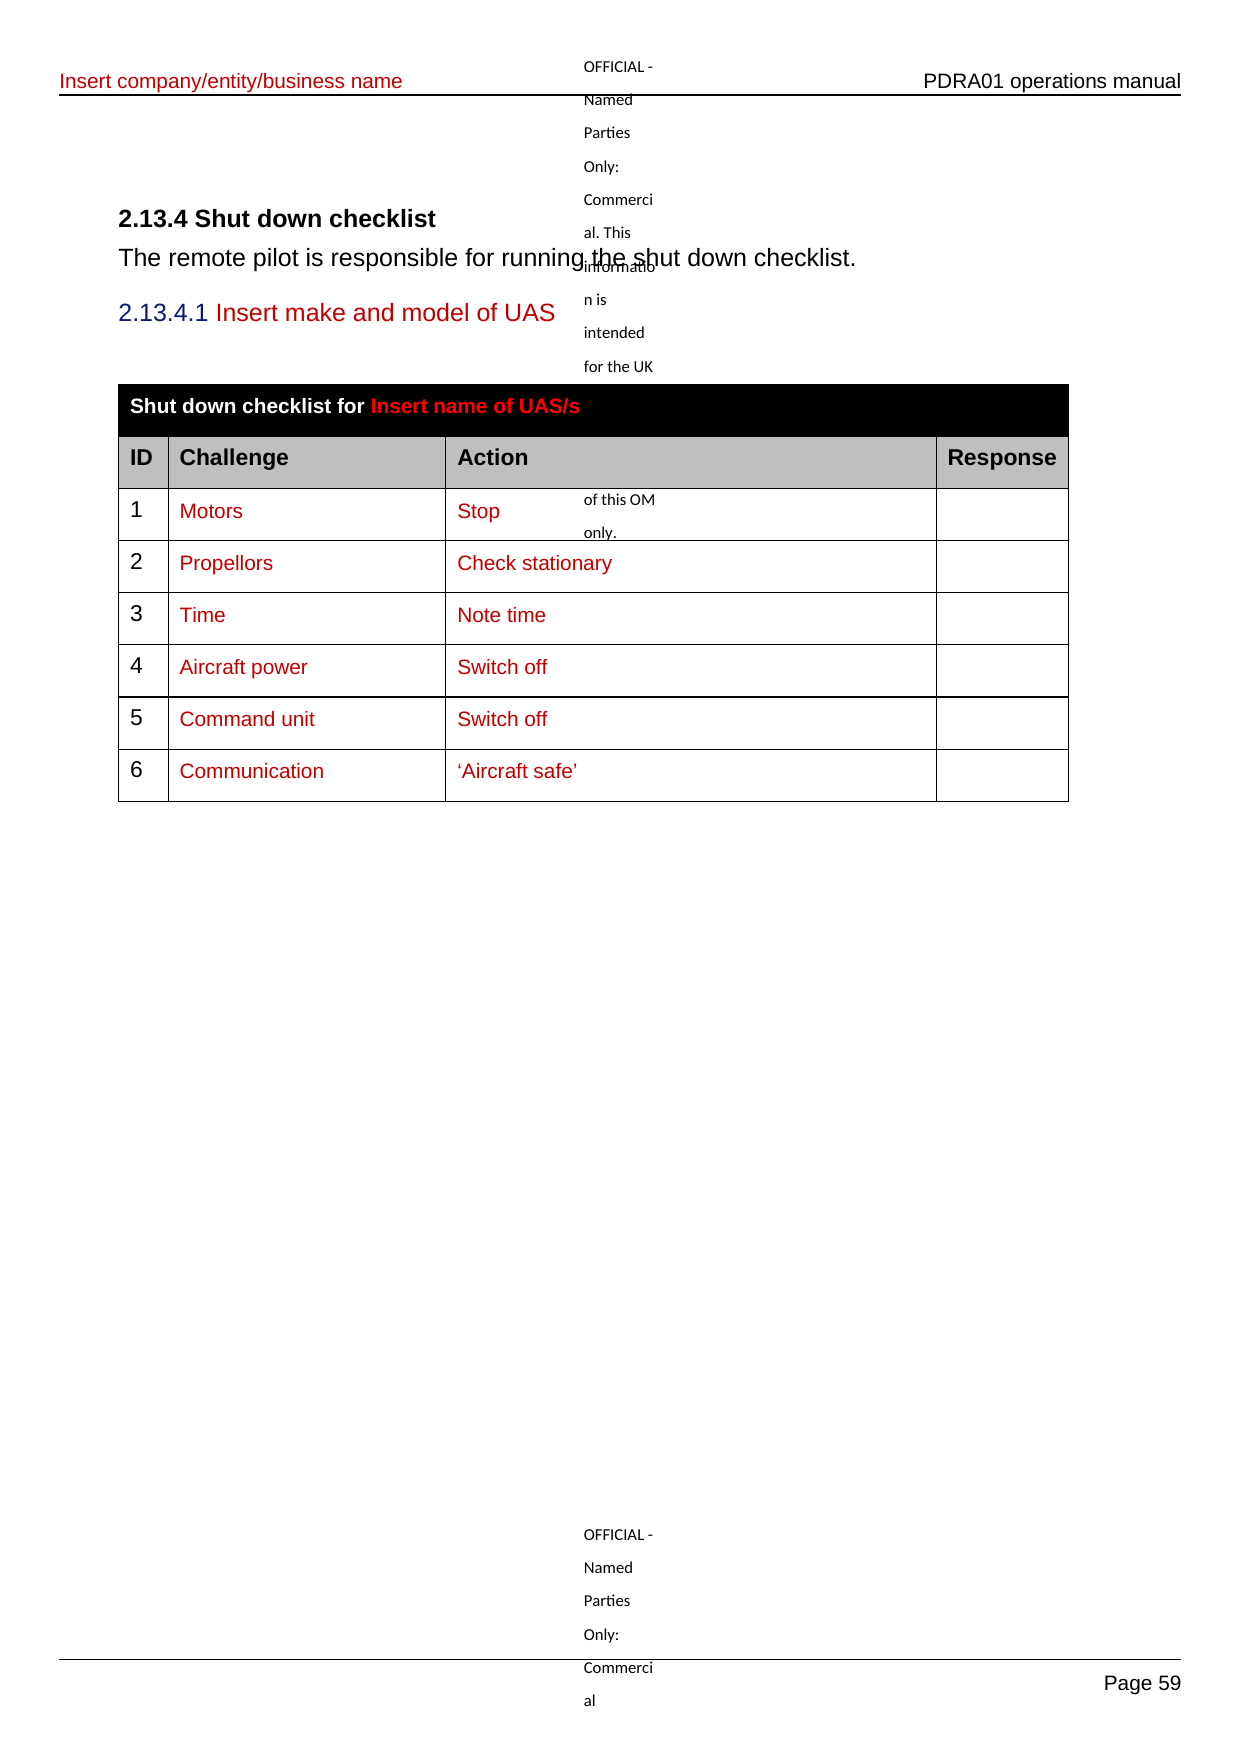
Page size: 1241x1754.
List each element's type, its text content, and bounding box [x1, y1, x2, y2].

table_cell 6 [119, 750, 168, 801]
table_cell Motors [169, 489, 445, 540]
table_cell Note time [446, 593, 936, 644]
table_cell [937, 645, 1068, 696]
table_cell Switch off [446, 645, 936, 696]
text The remote pilot is responsible for running the shut down checklist. [118, 238, 1122, 272]
table_cell Aircraft power [169, 645, 445, 696]
table_cell ID [119, 437, 168, 488]
table_cell 4 [119, 645, 168, 696]
table_cell [937, 750, 1068, 801]
table_cell Propellors [169, 541, 445, 592]
table_cell [937, 593, 1068, 644]
table_cell [937, 698, 1068, 748]
subtitle 2.13.4 Shut down checklist [118, 195, 1122, 232]
table_cell 1 [119, 489, 168, 540]
table_cell ‘Aircraft safe’ [446, 750, 936, 801]
table_cell 2 [119, 541, 168, 592]
subtitle 2.13.4.1 Insert make and model of UAS [118, 289, 1122, 327]
table_cell Command unit [169, 698, 445, 748]
table_cell Stop [446, 489, 936, 540]
table_cell 3 [119, 593, 168, 644]
table_cell [937, 489, 1068, 540]
table_cell Response [937, 437, 1068, 488]
table_cell Action [446, 437, 936, 488]
table_cell Challenge [169, 437, 445, 488]
table_cell Check stationary [446, 541, 936, 592]
table_cell Time [169, 593, 445, 644]
table_cell [937, 541, 1068, 592]
table_header Shut down checklist for Insert name of UAS/s [119, 385, 1068, 436]
table_cell Communication [169, 750, 445, 801]
table_cell Switch off [446, 698, 936, 748]
table_cell 5 [119, 698, 168, 748]
